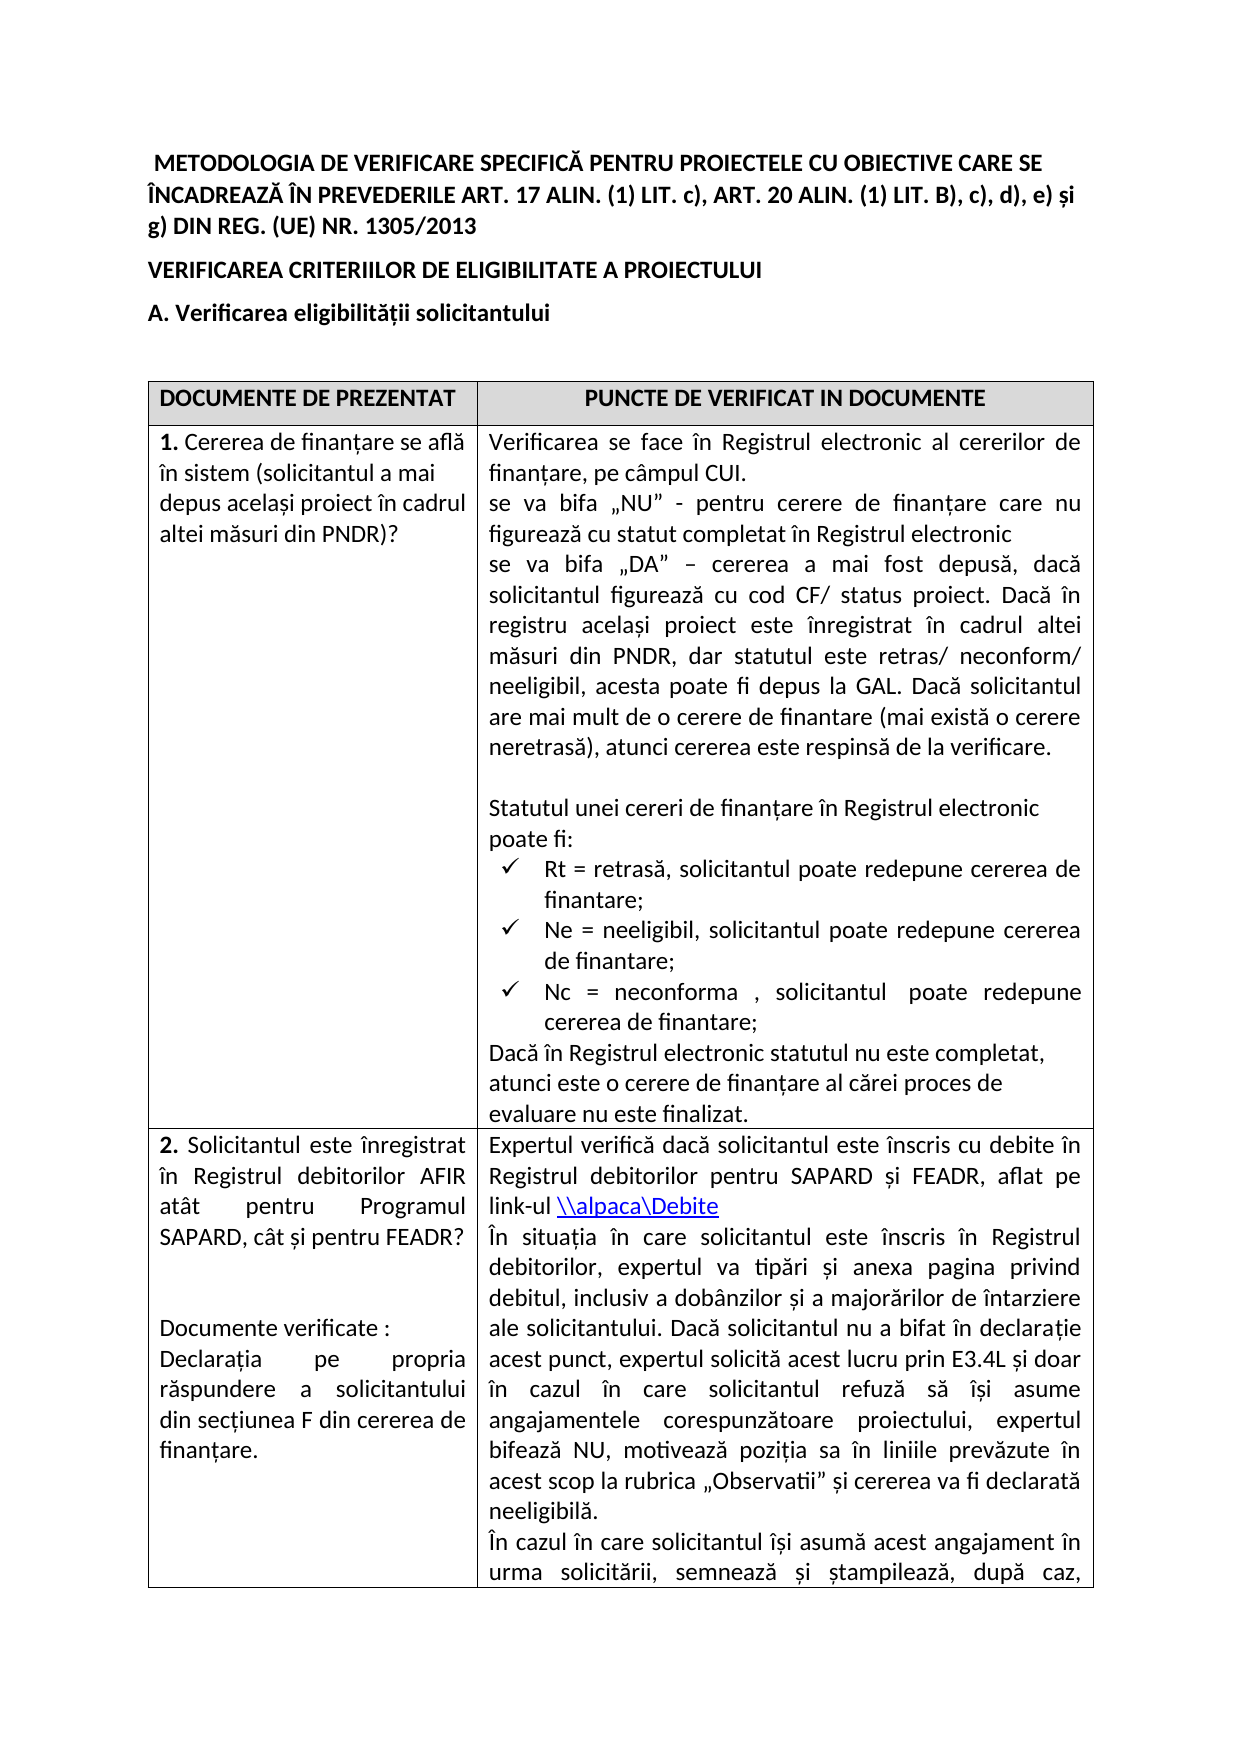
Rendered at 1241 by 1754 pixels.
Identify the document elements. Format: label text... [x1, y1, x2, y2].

text A. Verificarea eligibilității solicitantului [148, 297, 1093, 328]
text VERIFICAREA CRITERIILOR DE ELIGIBILITATE A PROIECTULUI [148, 254, 1093, 285]
text METODOLOGIA DE VERIFICARE SPECIFICĂ PENTRU PROIECTELE CU OBIECTIVE CARE SE ÎNCADREAZĂ ÎN PREVEDERILE ART. 17 ALIN. (1) LIT. c), ART. 20 ALIN. (1) LIT. B), c), d), e) și g) DIN REG. (UE) NR. 1305/2013 [148, 148, 1093, 241]
table_cell 1. Cererea de finanțare se află în sistem (solicitantul a mai depus acelaşi proiect în cadrul altei măsuri din PNDR)? [149, 426, 477, 1128]
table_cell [478, 1129, 1093, 1587]
table_header DOCUMENTE DE PREZENTAT [149, 382, 477, 425]
table_header PUNCTE DE VERIFICAT IN DOCUMENTE [478, 382, 1093, 425]
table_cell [149, 1129, 477, 1587]
table_cell Verificarea se face în Registrul electronic al cererilor de finanțare, pe câmpul CUI. se va bifa „NU” - pentru cerere de finanțare care nu figurează cu statut completat în Registrul electronic se va bifa „DA” – cererea a mai fost depusă, dacă solicitantul figurează cu cod CF/ status proiect. Dacă în registru același proiect este înregistrat în cadrul altei măsuri din PNDR, dar statutul este retras/ neconform/ neeligibil, acesta poate fi depus la GAL. Dacă solicitantul are mai mult de o cerere de finantare (mai există o cerere neretrasă), atunci cererea este respinsă de la verificare. Statutul unei cereri de finanțare în Registrul electronic poate fi: Rt = retrasă, solicitantul poate redepune cererea de finantare; Ne = neeligibil, solicitantul poate redepune cererea de finantare; Nc = neconforma , solicitantul poate redepune cererea de finantare; Dacă în Registrul electronic statutul nu este completat, atunci este o cerere de finanţare al cărei proces de evaluare nu este finalizat. [478, 426, 1093, 1128]
